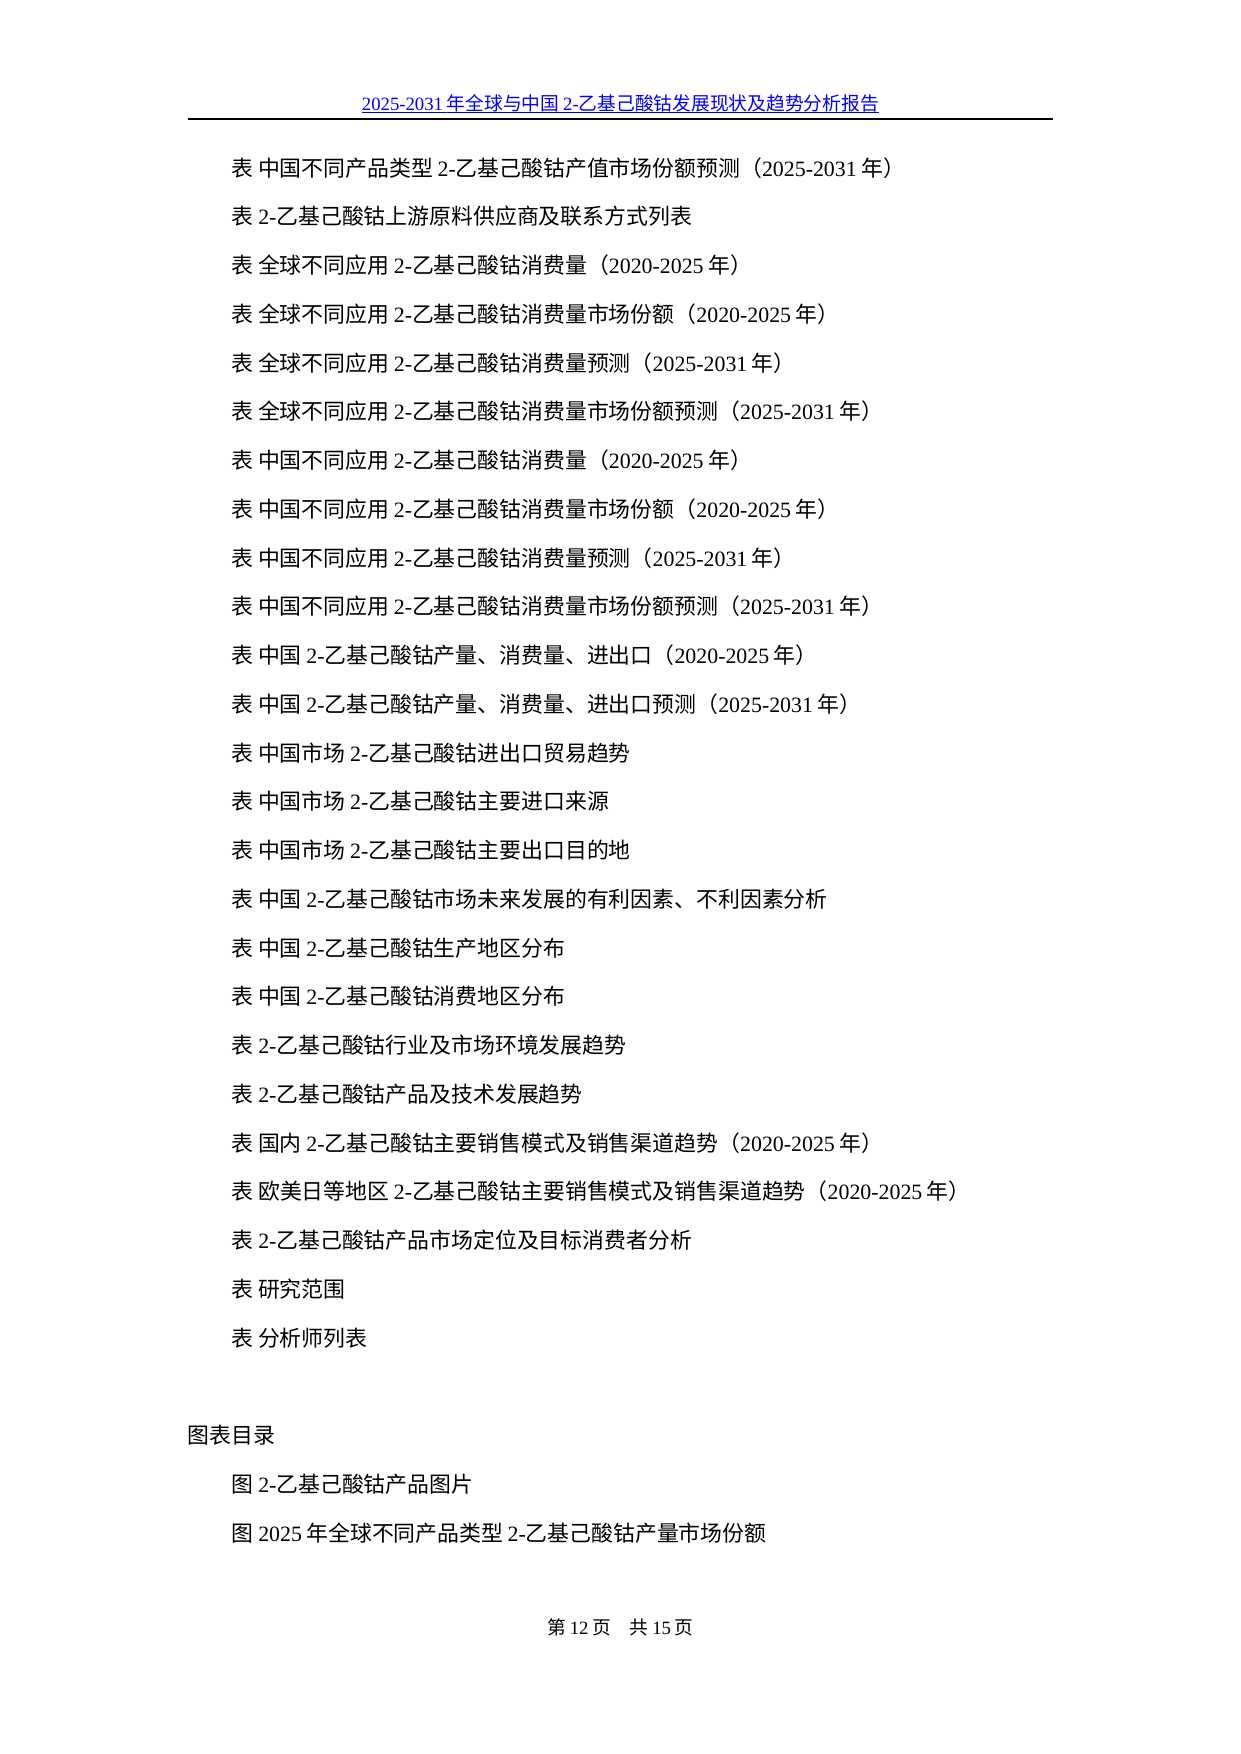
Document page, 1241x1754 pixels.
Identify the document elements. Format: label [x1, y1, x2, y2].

text [187, 150, 1053, 1548]
